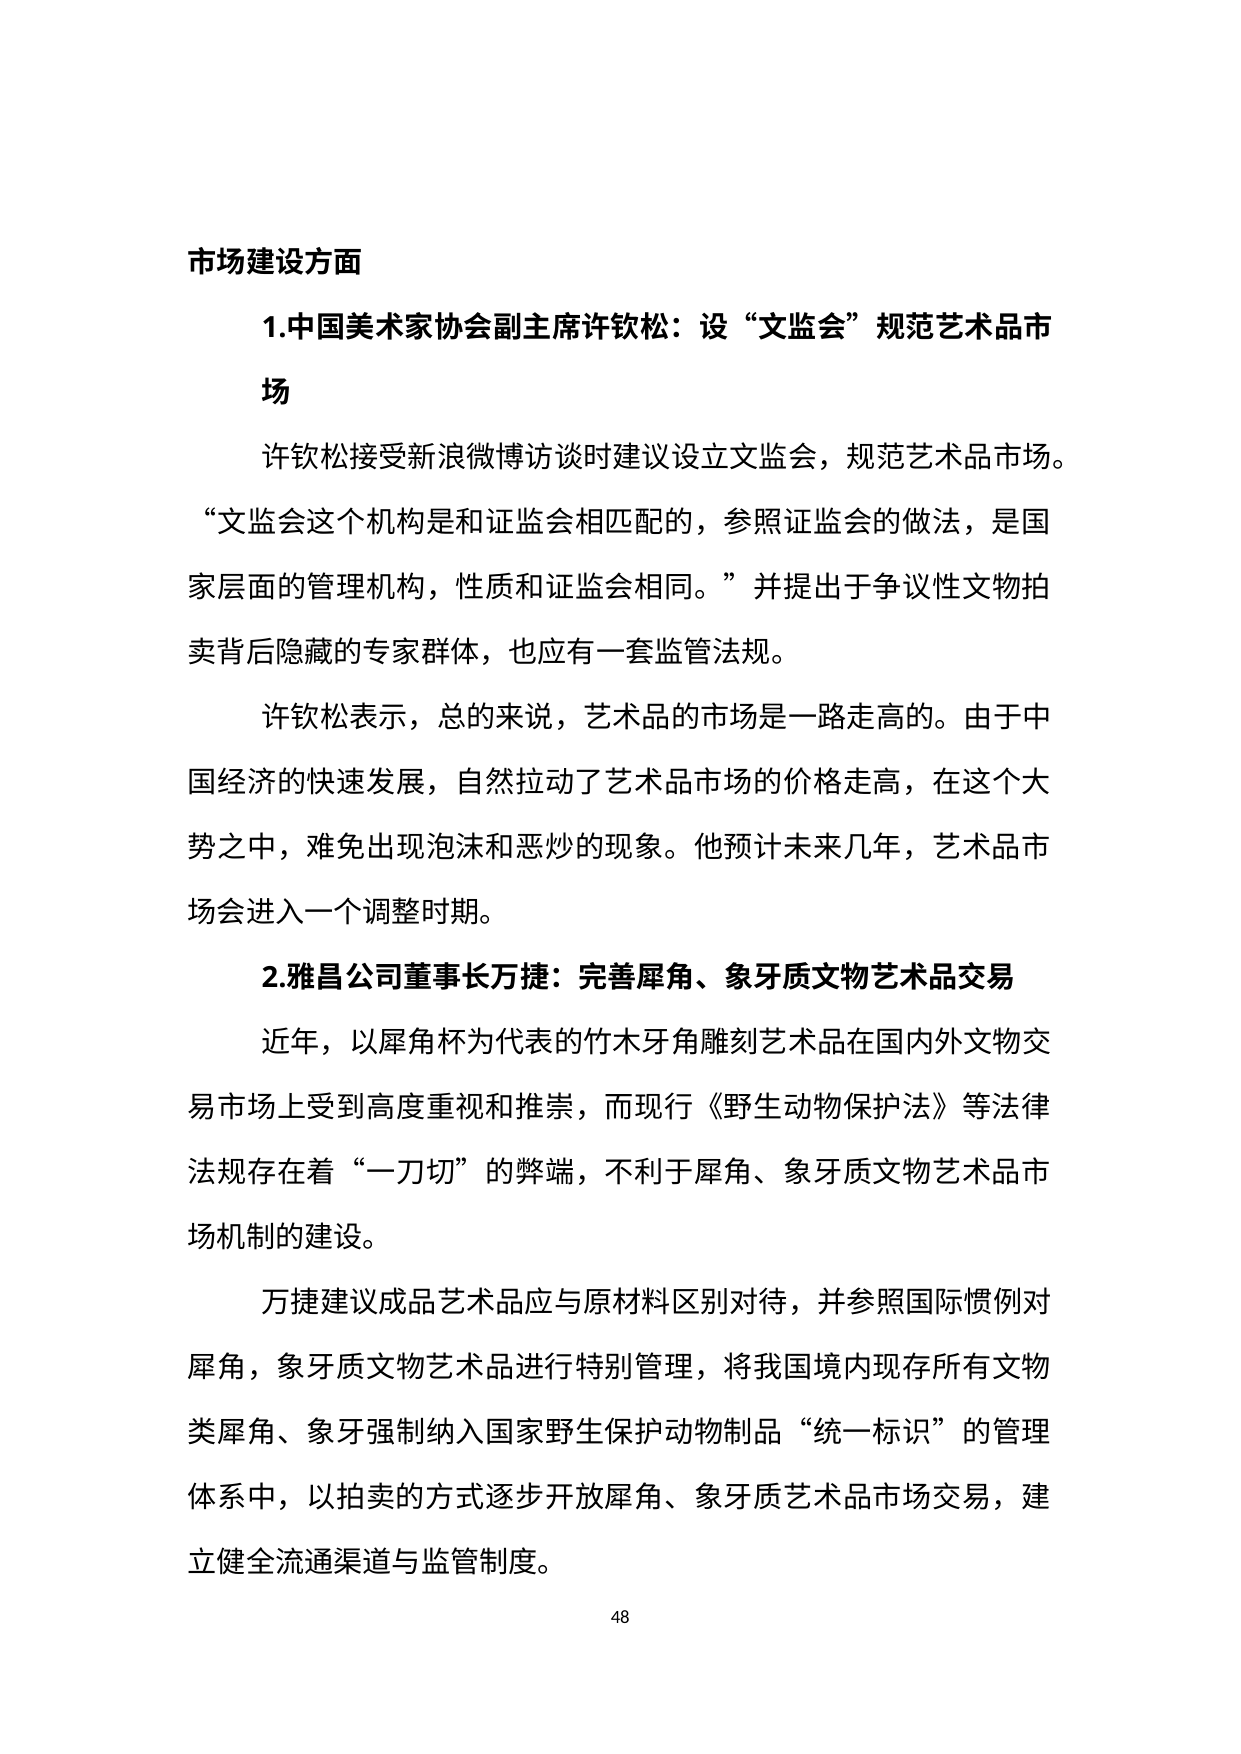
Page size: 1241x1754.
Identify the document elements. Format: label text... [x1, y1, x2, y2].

text 许钦松表示，总的来说，艺术品的市场是一路走高的。由于中国经济的快速发展，自然拉动了艺术品市场的价格走高，在这个大势之中，难免出现泡沫和恶炒的现象。他预计未来几年，艺术品市场会进入一个调整时期。 [187, 682, 1053, 942]
text 许钦松接受新浪微博访谈时建议设立文监会，规范艺术品市场。“文监会这个机构是和证监会相匹配的，参照证监会的做法，是国家层面的管理机构，性质和证监会相同。”并提出于争议性文物拍卖背后隐藏的专家群体，也应有一套监管法规。 [187, 422, 1053, 682]
text 市场建设方面 [187, 227, 1053, 292]
text 2.雅昌公司董事长万捷：完善犀角、象牙质文物艺术品交易 [187, 942, 1053, 1007]
text 近年，以犀角杯为代表的竹木牙角雕刻艺术品在国内外文物交易市场上受到高度重视和推崇，而现行《野生动物保护法》等法律法规存在着“一刀切”的弊端，不利于犀角、象牙质文物艺术品市场机制的建设。 [187, 1007, 1053, 1267]
text 万捷建议成品艺术品应与原材料区别对待，并参照国际惯例对犀角，象牙质文物艺术品进行特别管理，将我国境内现存所有文物类犀角、象牙强制纳入国家野生保护动物制品“统一标识”的管理体系中，以拍卖的方式逐步开放犀角、象牙质艺术品市场交易，建立健全流通渠道与监管制度。 [187, 1267, 1053, 1592]
list 1.中国美术家协会副主席许钦松：设“文监会”规范艺术品市场 [261, 292, 1053, 422]
